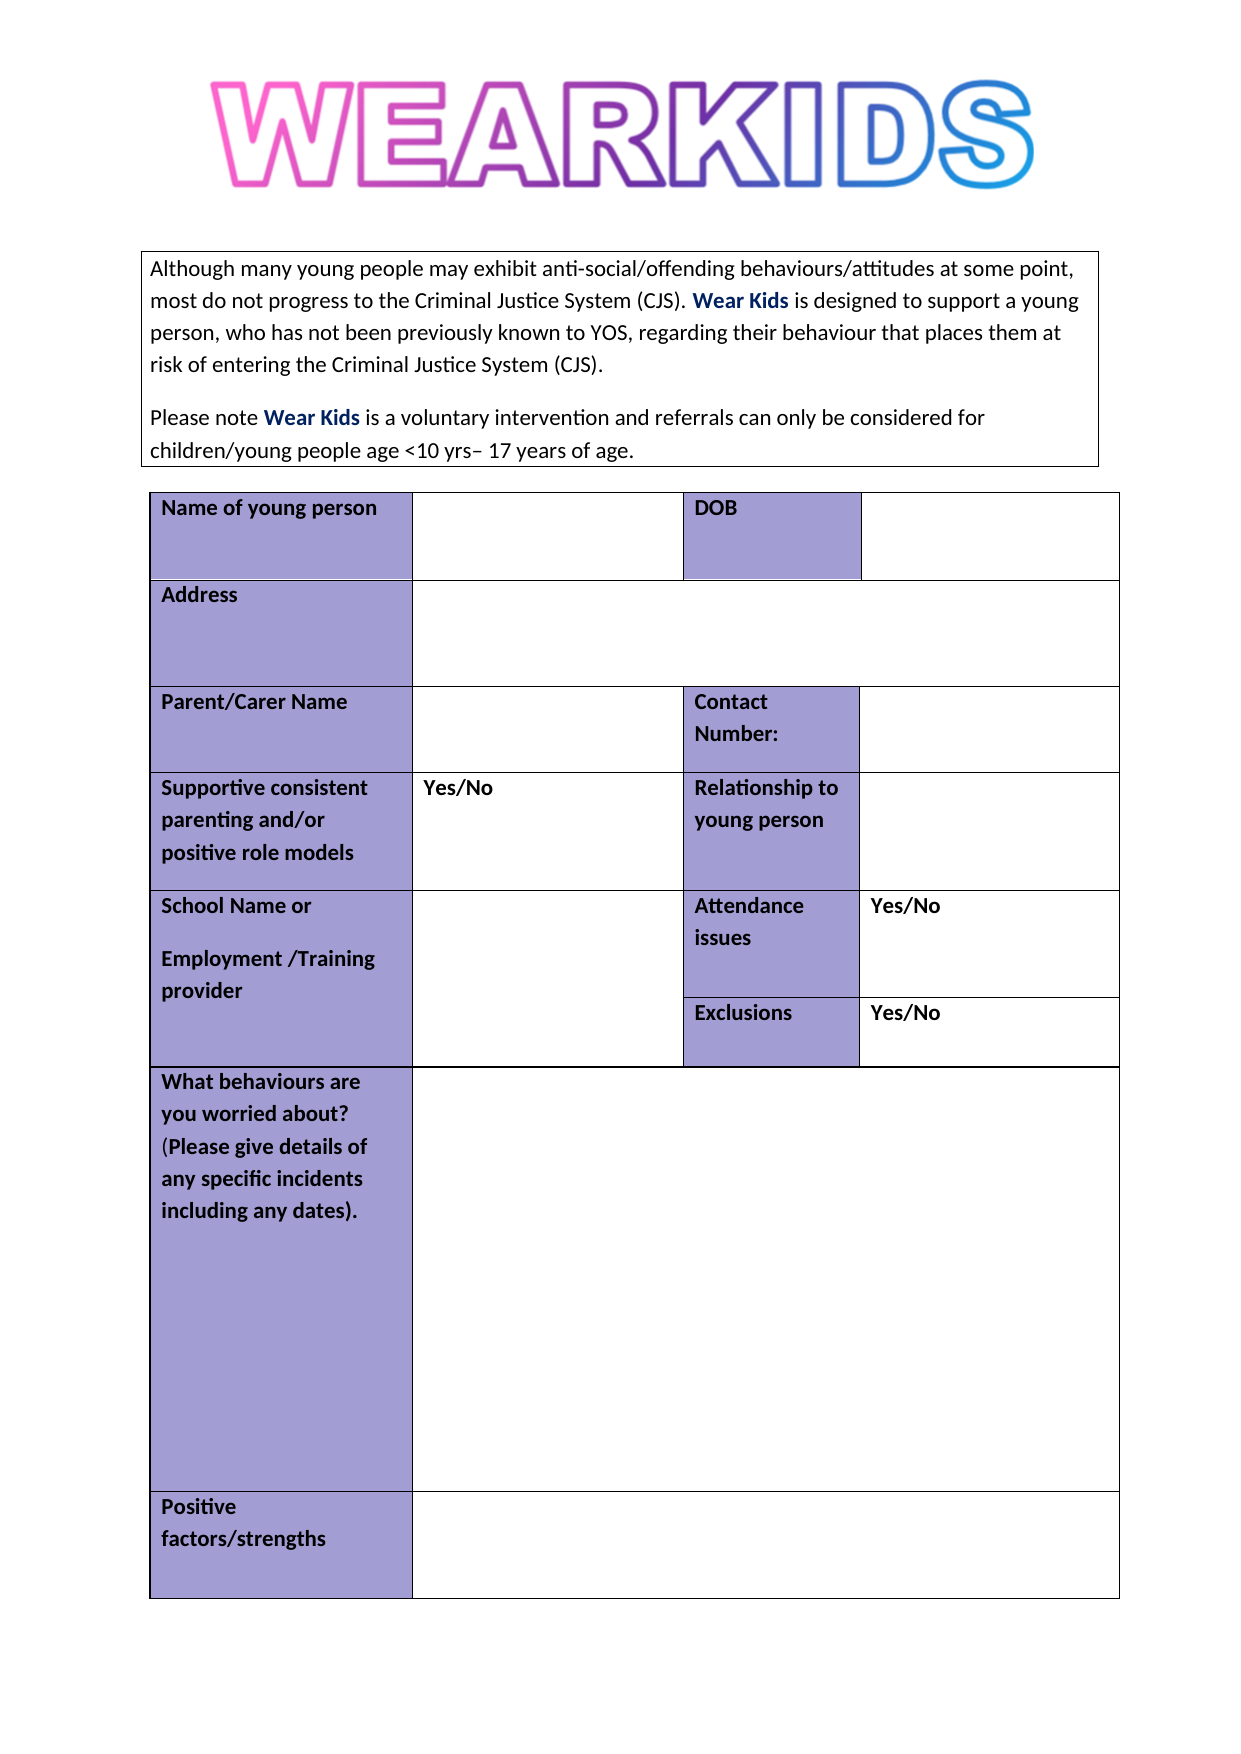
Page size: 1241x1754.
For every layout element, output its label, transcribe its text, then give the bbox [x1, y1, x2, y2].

table_header [862, 493, 1119, 579]
table_cell [413, 687, 683, 772]
table_cell Relationship to young person [684, 773, 859, 890]
table_cell [413, 891, 683, 1066]
table_header [413, 493, 683, 579]
table_cell [860, 687, 1119, 772]
table_cell What behaviours are you worried about? (Please give details of any specific incidents including any dates). [151, 1068, 412, 1491]
text Although many young people may exhibit anti-social/offending behaviours/attitudes at some point, most do not progress to the Criminal Justice System (CJS). Wear Kids is designed to support a young person, who has not been previously known to YOS, regarding their behaviour that places them at risk of entering the Criminal Justice System (CJS). [142, 252, 1098, 378]
table_cell [413, 1492, 1119, 1598]
text Please note Wear Kids is a voluntary intervention and referrals can only be considered for children/young people age <10 yrs– 17 years of age. [142, 400, 1098, 466]
table_cell [413, 1068, 1119, 1491]
table_cell Address [151, 581, 412, 686]
table_cell School Name or Employment /Training provider [151, 891, 412, 1066]
table_cell Yes/No [860, 998, 1119, 1066]
table_header Name of young person [151, 493, 412, 579]
table_cell Positive factors/strengths [151, 1492, 412, 1598]
table_header DOB [684, 493, 861, 579]
table_cell Yes/No [860, 891, 1119, 997]
table_cell Attendance issues [684, 891, 859, 997]
table_cell Exclusions [684, 998, 859, 1066]
table_cell Supportive consistent parenting and/or positive role models [151, 773, 412, 890]
table_cell [413, 581, 1119, 686]
table_cell Parent/Carer Name [151, 687, 412, 772]
table_cell Contact Number: [684, 687, 859, 772]
table_cell [860, 773, 1119, 890]
table_cell Yes/No [413, 773, 683, 890]
picture [203, 73, 1037, 198]
